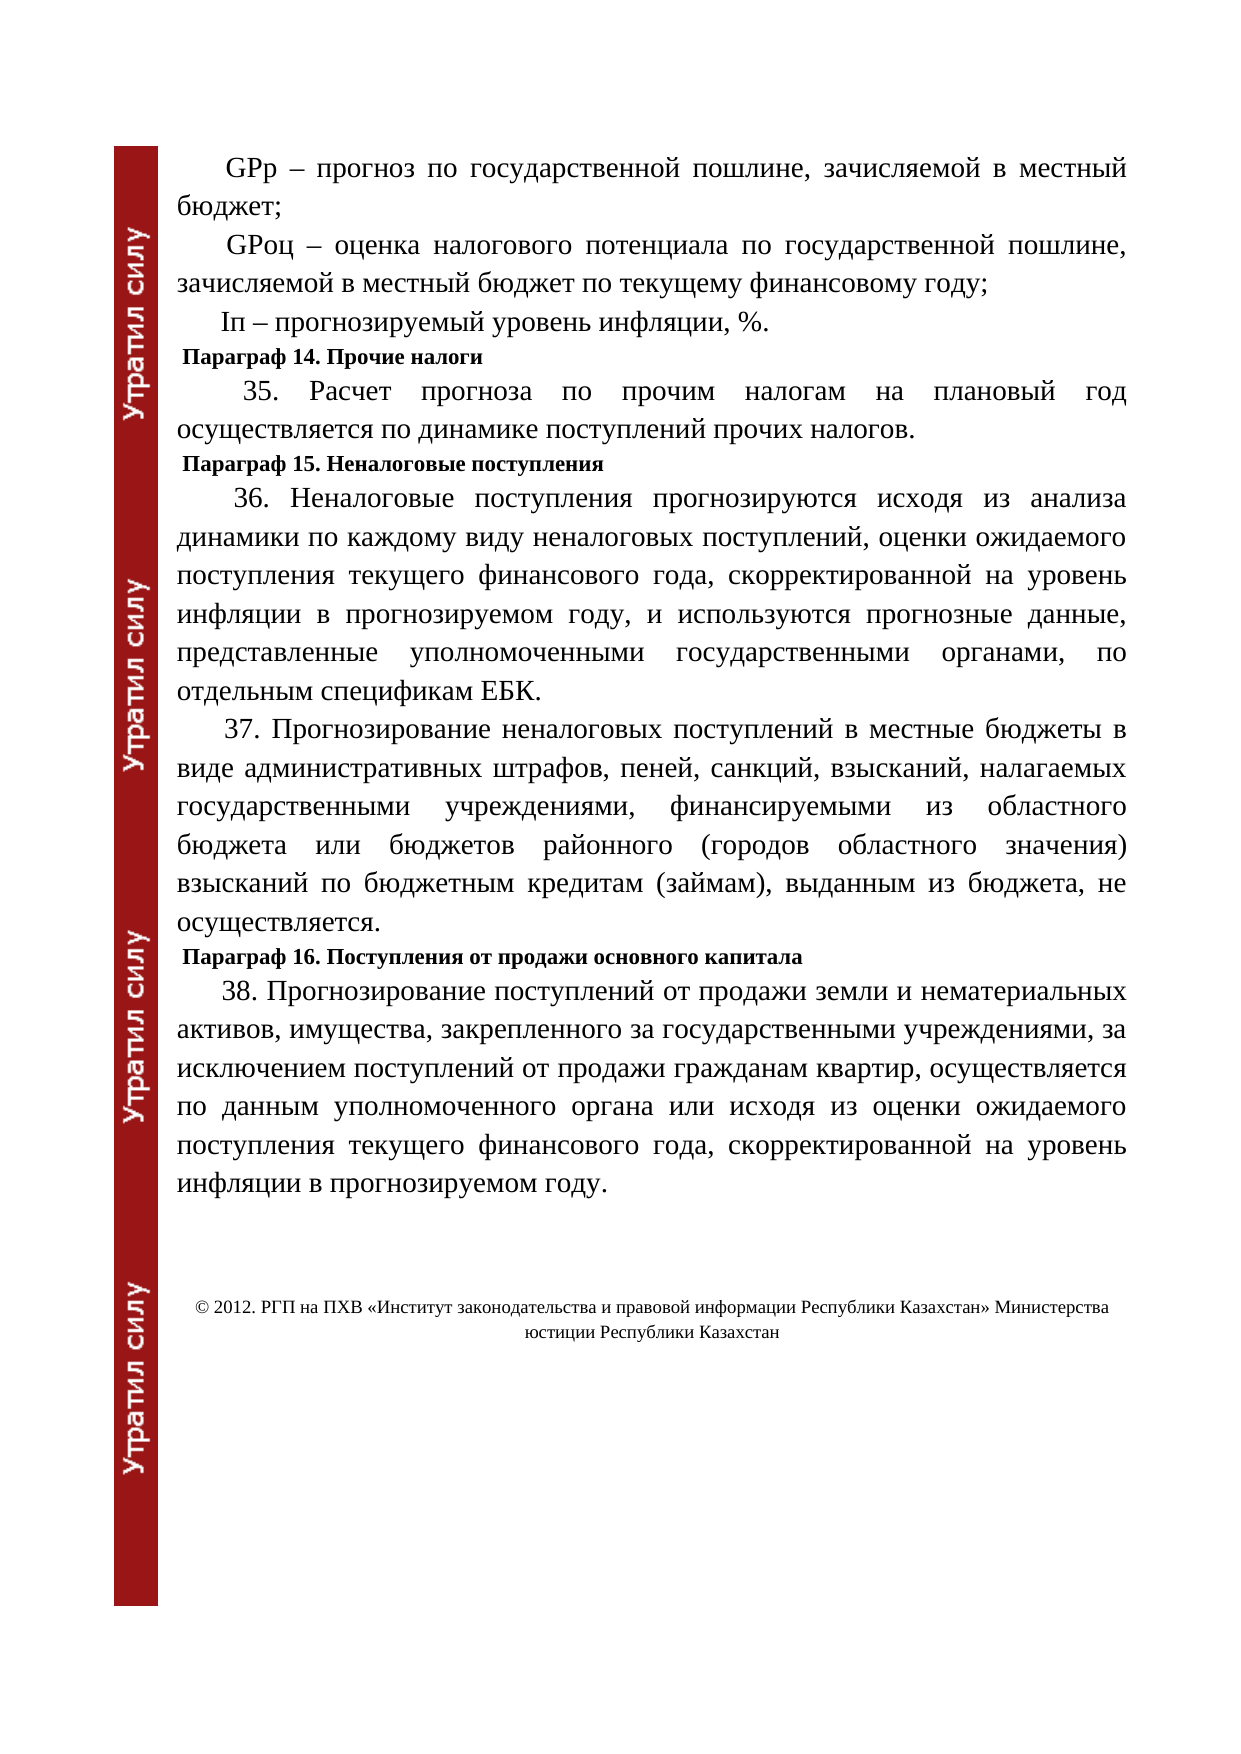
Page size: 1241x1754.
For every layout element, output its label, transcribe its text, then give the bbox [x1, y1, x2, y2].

text Iп – прогнозируемый уровень инфляции, %. [112, 304, 1128, 338]
text GPоц – оценка налогового потенциала по государственной пошлине, зачисляемой в местный бюджет по текущему финансовому году; [112, 227, 1128, 299]
text 37. Прогнозирование неналоговых поступлений в местные бюджеты в виде административных штрафов, пеней, санкций, взысканий, налагаемых государственными учреждениями, финансируемыми из областного бюджета или бюджетов районного (городов областного значения) взысканий по бюджетным кредитам (займам), выданным из бюджета, не осуществляется. [112, 711, 1128, 938]
picture [114, 369, 158, 373]
text 36. Неналоговые поступления прогнозируются исходя из анализа динамики по каждому виду неналоговых поступлений, оценки ожидаемого поступления текущего финансового года, скорректированной на уровень инфляции в прогнозируемом году, и используются прогнозные данные, представленные уполномоченными государственными органами, по отдельным спецификам ЕБК. [112, 480, 1128, 706]
picture [114, 299, 158, 304]
picture [114, 338, 158, 343]
picture [114, 1199, 158, 1296]
picture [114, 146, 158, 150]
picture [114, 476, 158, 480]
picture [114, 445, 158, 450]
picture [114, 706, 158, 711]
picture [114, 969, 158, 973]
text Параграф 15. Неналоговые поступления [112, 450, 1128, 476]
text Параграф 16. Поступления от продажи основного капитала [112, 943, 1128, 969]
picture [114, 1342, 158, 1606]
text GPp – прогноз по государственной пошлине, зачисляемой в местный бюджет; [112, 150, 1128, 222]
text 38. Прогнозирование поступлений от продажи земли и нематериальных активов, имущества, закрепленного за государственными учреждениями, за исключением поступлений от продажи гражданам квартир, осуществляется по данным уполномоченного органа или исходя из оценки ожидаемого поступления текущего финансового года, скорректированной на уровень инфляции в прогнозируемом году. [112, 973, 1128, 1199]
picture [114, 222, 158, 227]
text Параграф 14. Прочие налоги [112, 343, 1128, 369]
picture [114, 938, 158, 943]
text © 2012. РГП на ПХВ «Институт законодательства и правовой информации Республики Казахстан» Министерства юстиции Республики Казахстан [112, 1296, 1128, 1342]
text 35. Расчет прогноза по прочим налогам на плановый год осуществляется по динамике поступлений прочих налогов. [112, 373, 1128, 445]
